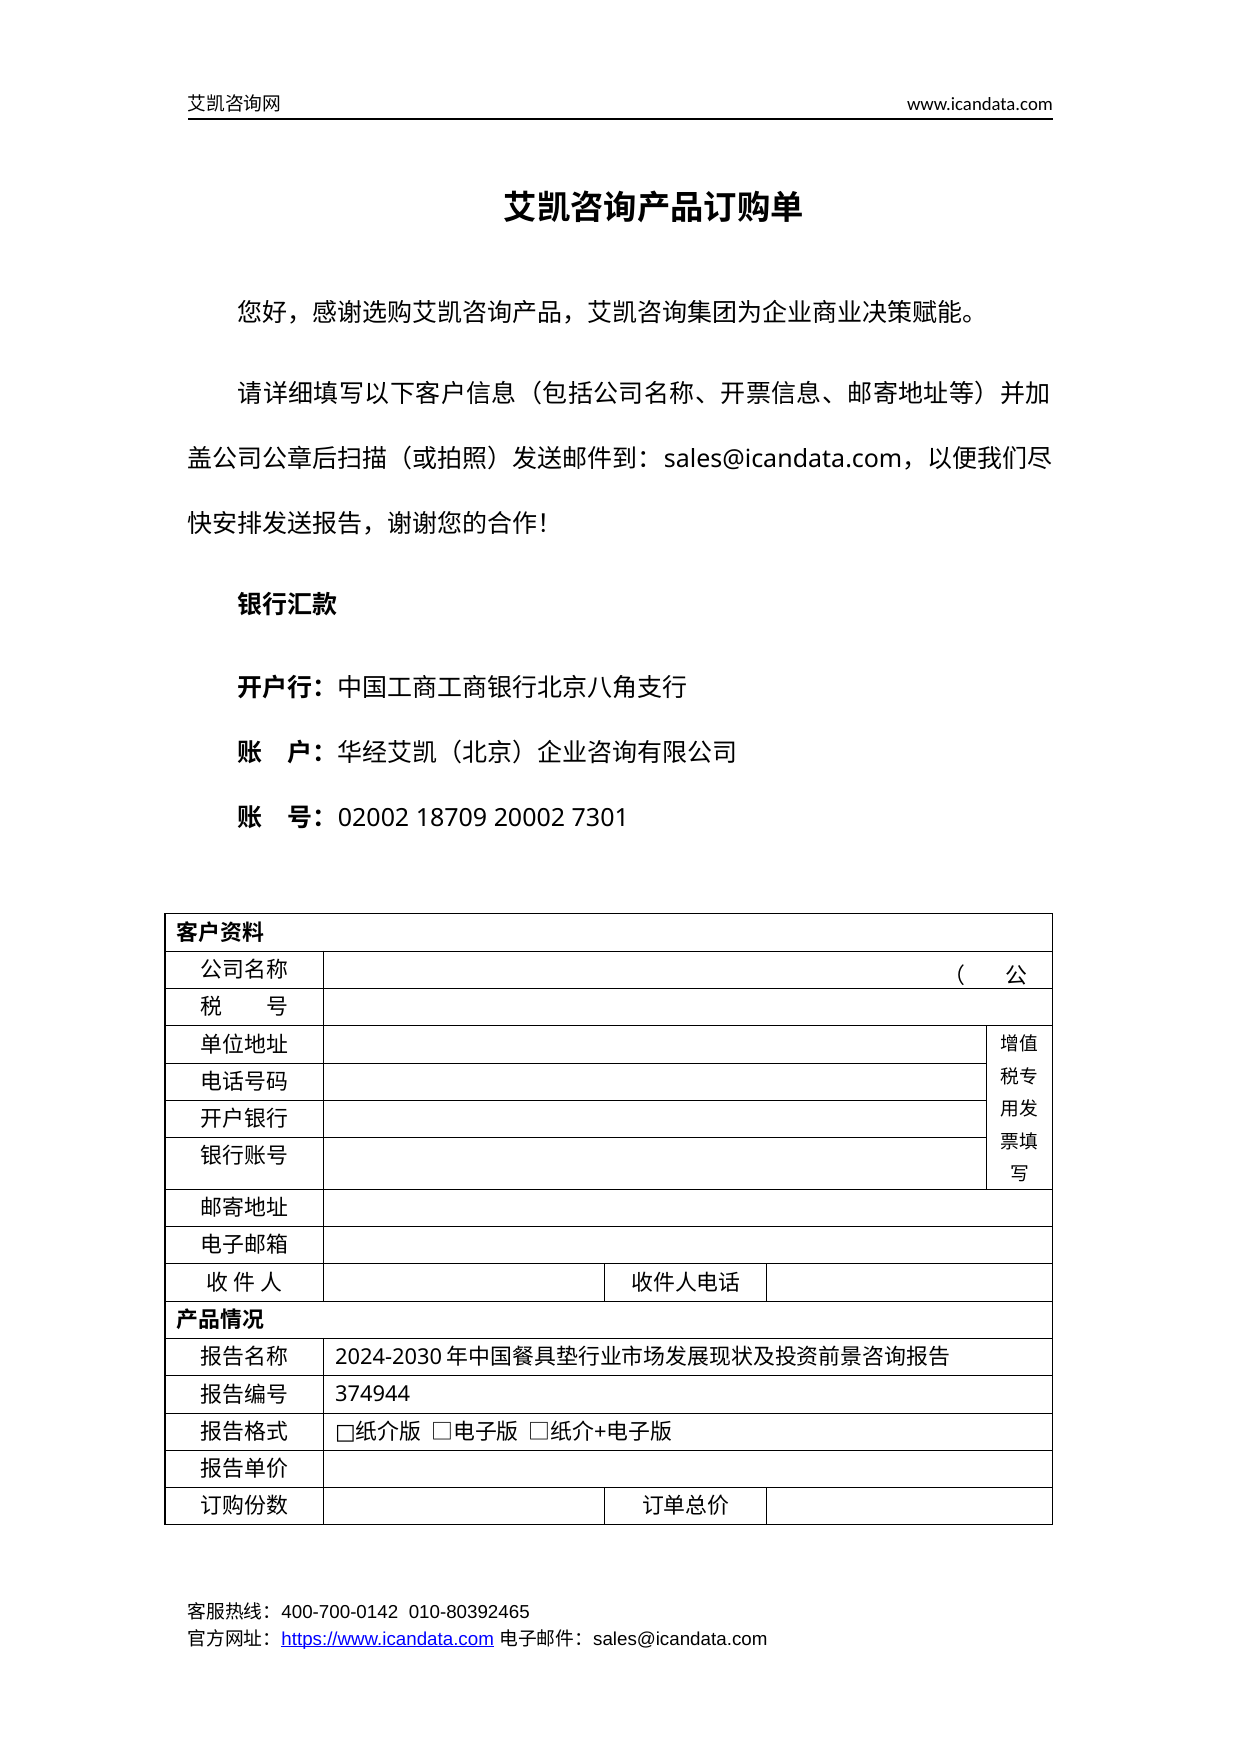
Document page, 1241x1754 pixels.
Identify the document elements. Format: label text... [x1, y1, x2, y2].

table_cell 报告名称 [166, 1339, 323, 1375]
table_header 客户资料 [166, 914, 1052, 951]
table_cell [324, 1026, 986, 1062]
table_cell 报告单价 [166, 1451, 323, 1487]
table_cell 公司名称 [166, 952, 323, 988]
table_cell 单位地址 [166, 1026, 323, 1062]
text 开户行：中国工商工商银行北京八角支行 [187, 653, 1053, 718]
table_cell [324, 1101, 986, 1137]
table_cell 2024-2030年中国餐具垫行业市场发展现状及投资前景咨询报告 [324, 1339, 1052, 1375]
table_cell 收 件 人 [166, 1264, 323, 1301]
table_cell [324, 1488, 604, 1524]
table_cell 收件人电话 [605, 1264, 766, 1301]
table_cell [324, 1227, 1052, 1263]
table_cell [324, 952, 1052, 988]
text 请详细填写以下客户信息（包括公司名称、开票信息、邮寄地址等）并加盖公司公章后扫描（或拍照）发送邮件到：sales@icandata.com，以便我们尽快安排发送报告，谢谢您的合作！ [187, 359, 1053, 554]
table_cell 邮寄地址 [166, 1190, 323, 1226]
table_cell 产品情况 [166, 1302, 1052, 1338]
text 艾凯咨询产品订购单 [187, 172, 1053, 237]
table_cell [324, 1451, 1052, 1487]
table_cell [767, 1264, 1052, 1301]
table_cell [324, 1264, 604, 1301]
table_cell [767, 1488, 1052, 1524]
table_cell [324, 1138, 986, 1189]
table_cell 增值税专用发票填写 [987, 1026, 1052, 1189]
table_cell 374944 [324, 1376, 1052, 1412]
text 账 号：02002 18709 20002 7301 [187, 783, 1053, 848]
table_cell 开户银行 [166, 1101, 323, 1137]
table_cell 订单总价 [605, 1488, 766, 1524]
table_cell 银行账号 [166, 1138, 323, 1189]
table_cell [324, 1190, 1052, 1226]
table_cell 电话号码 [166, 1064, 323, 1100]
text 银行汇款 [187, 570, 1053, 635]
table_cell 税 号 [166, 989, 323, 1025]
text 您好，感谢选购艾凯咨询产品，艾凯咨询集团为企业商业决策赋能。 [187, 278, 1053, 343]
table_cell 报告格式 [166, 1414, 323, 1450]
table_cell 订购份数 [166, 1488, 323, 1524]
table_cell [324, 989, 1052, 1025]
table_cell □纸介版 □电子版 □纸介+电子版 [324, 1414, 1052, 1450]
table_cell 电子邮箱 [166, 1227, 323, 1263]
table_cell 报告编号 [166, 1376, 323, 1412]
table_cell [324, 1064, 986, 1100]
text 账 户：华经艾凯（北京）企业咨询有限公司 [187, 718, 1053, 783]
